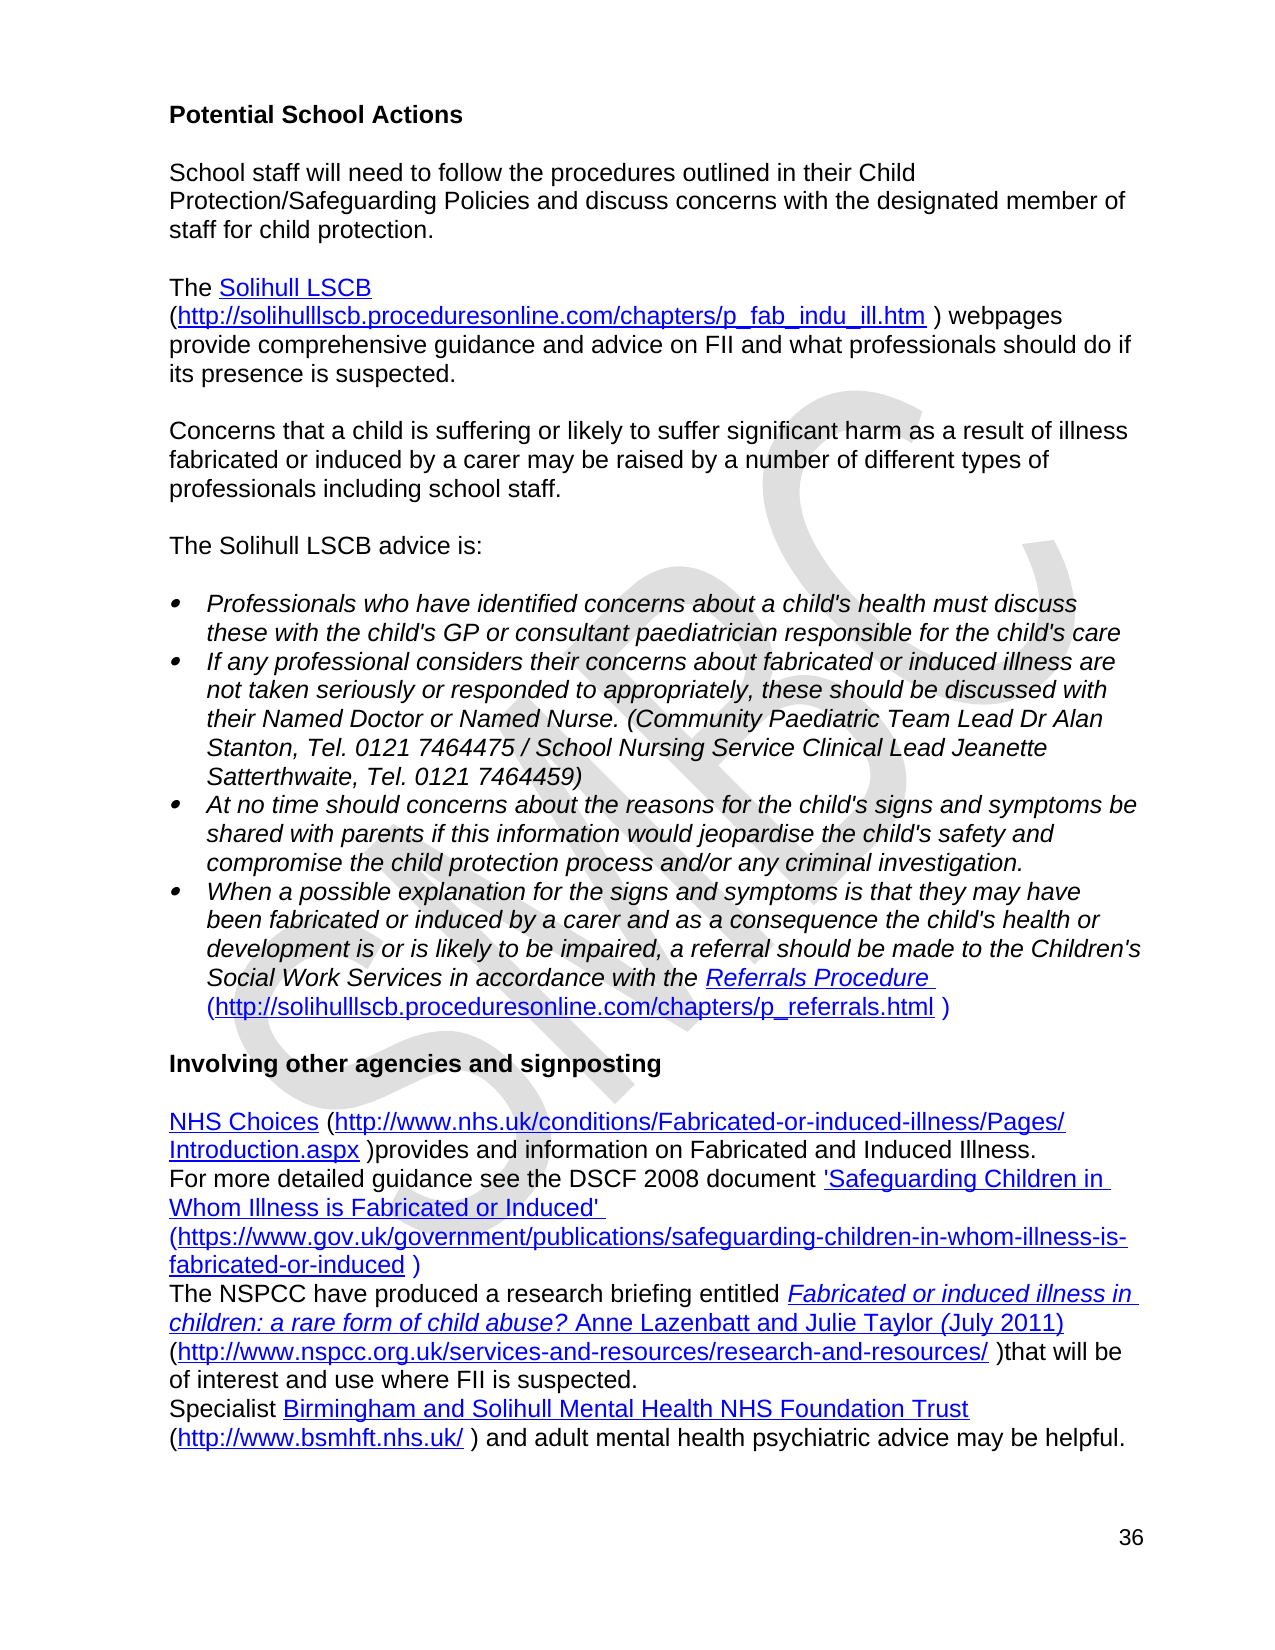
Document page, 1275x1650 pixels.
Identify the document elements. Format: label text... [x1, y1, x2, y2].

text Involving other agencies and signposting [169, 1049, 1144, 1078]
text Specialist Birmingham and Solihull Mental Health NHS Foundation Trust (http://www.bsmhft.nhs.uk/ ) and adult mental health psychiatric advice may be helpful. [169, 1394, 1144, 1452]
text Potential School Actions [169, 100, 1144, 129]
text School staff will need to follow the procedures outlined in their Child Protection/Safeguarding Policies and discuss concerns with the designated member of staff for child protection. [169, 158, 1144, 244]
list When a possible explanation for the signs and symptoms is that they may have been fabricated or induced by a carer and as a consequence the child's health or development is or is likely to be impaired, a referral should be made to the Children's Social Work Services in accordance with the Referrals Procedure (http://solihulllscb.proceduresonline.com/chapters/p_referrals.html ) [169, 877, 1144, 1021]
list At no time should concerns about the reasons for the child's signs and symptoms be shared with parents if this information would jeopardise the child's safety and compromise the child protection process and/or any criminal investigation. [169, 790, 1144, 877]
list Professionals who have identified concerns about a child's health must discuss these with the child's GP or consultant paediatrician responsible for the child's care [169, 589, 1144, 646]
list If any professional considers their concerns about fabricated or induced illness are not taken seriously or responded to appropriately, these should be discussed with their Named Doctor or Named Nurse. (Community Paediatric Team Lead Dr Alan Stanton, Tel. 0121 7464475 / School Nursing Service Clinical Lead Jeanette Satterthwaite, Tel. 0121 7464459) [169, 646, 1144, 790]
text The Solihull LSCB advice is: [169, 531, 1144, 560]
text The NSPCC have produced a research briefing entitled Fabricated or induced illness in children: a rare form of child abuse? Anne Lazenbatt and Julie Taylor (July 2011) (http://www.nspcc.org.uk/services-and-resources/research-and-resources/ )that will be of interest and use where FII is suspected. [169, 1279, 1144, 1394]
text NHS Choices (http://www.nhs.uk/conditions/Fabricated-or-induced-illness/Pages/Introduction.aspx )provides and information on Fabricated and Induced Illness. [169, 1107, 1144, 1164]
text The Solihull LSCB (http://solihulllscb.proceduresonline.com/chapters/p_fab_indu_ill.htm ) webpages provide comprehensive guidance and advice on FII and what professionals should do if its presence is suspected. [169, 273, 1144, 388]
text Concerns that a child is suffering or likely to suffer significant harm as a result of illness fabricated or induced by a carer may be raised by a number of different types of professionals including school staff. [169, 416, 1144, 503]
text For more detailed guidance see the DSCF 2008 document 'Safeguarding Children in Whom Illness is Fabricated or Induced' (https://www.gov.uk/government/publications/safeguarding-children-in-whom-illness-is-fabricated-or-induced ) [169, 1164, 1144, 1279]
